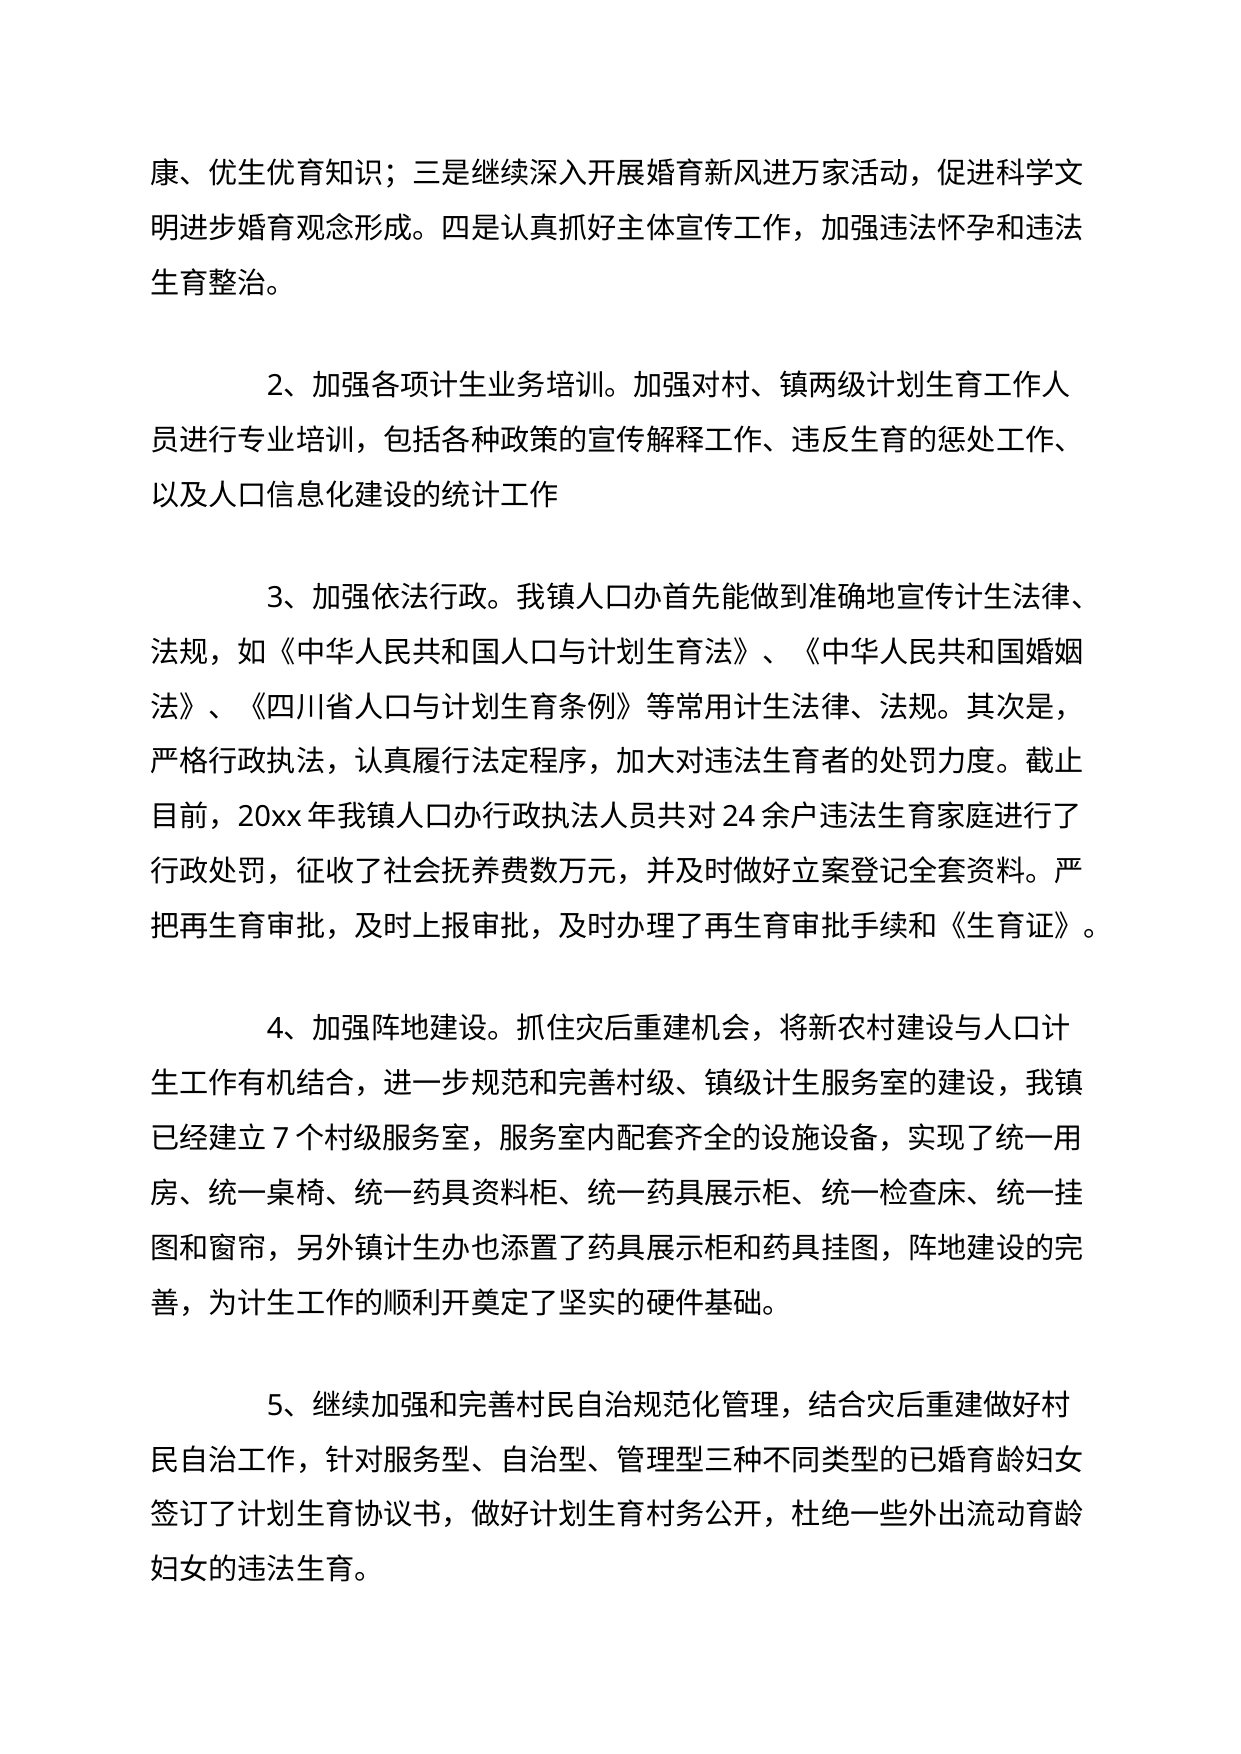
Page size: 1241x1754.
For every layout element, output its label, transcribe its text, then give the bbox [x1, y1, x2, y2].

text 2、加强各项计生业务培训。加强对村、镇两级计划生育工作人员进行专业培训，包括各种政策的宣传解释工作、违反生育的惩处工作、以及人口信息化建设的统计工作 [150, 362, 1090, 514]
text 3、加强依法行政。我镇人口办首先能做到准确地宣传计生法律、法规，如《中华人民共和国人口与计划生育法》、《中华人民共和国婚姻法》、《四川省人口与计划生育条例》等常用计生法律、法规。其次是，严格行政执法，认真履行法定程序，加大对违法生育者的处罚力度。截止目前，20xx年我镇人口办行政执法人员共对24余户违法生育家庭进行了行政处罚，征收了社会抚养费数万元，并及时做好立案登记全套资料。严把再生育审批，及时上报审批，及时办理了再生育审批手续和《生育证》。 [150, 573, 1090, 945]
text 4、加强阵地建设。抓住灾后重建机会，将新农村建设与人口计生工作有机结合，进一步规范和完善村级、镇级计生服务室的建设，我镇已经建立7个村级服务室，服务室内配套齐全的设施设备，实现了统一用房、统一桌椅、统一药具资料柜、统一药具展示柜、统一检查床、统一挂图和窗帘，另外镇计生办也添置了药具展示柜和药具挂图，阵地建设的完善，为计生工作的顺利开奠定了坚实的硬件基础。 [150, 1004, 1090, 1322]
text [150, 150, 1090, 302]
text 5、继续加强和完善村民自治规范化管理，结合灾后重建做好村民自治工作，针对服务型、自治型、管理型三种不同类型的已婚育龄妇女签订了计划生育协议书，做好计划生育村务公开，杜绝一些外出流动育龄妇女的违法生育。 [150, 1381, 1090, 1588]
